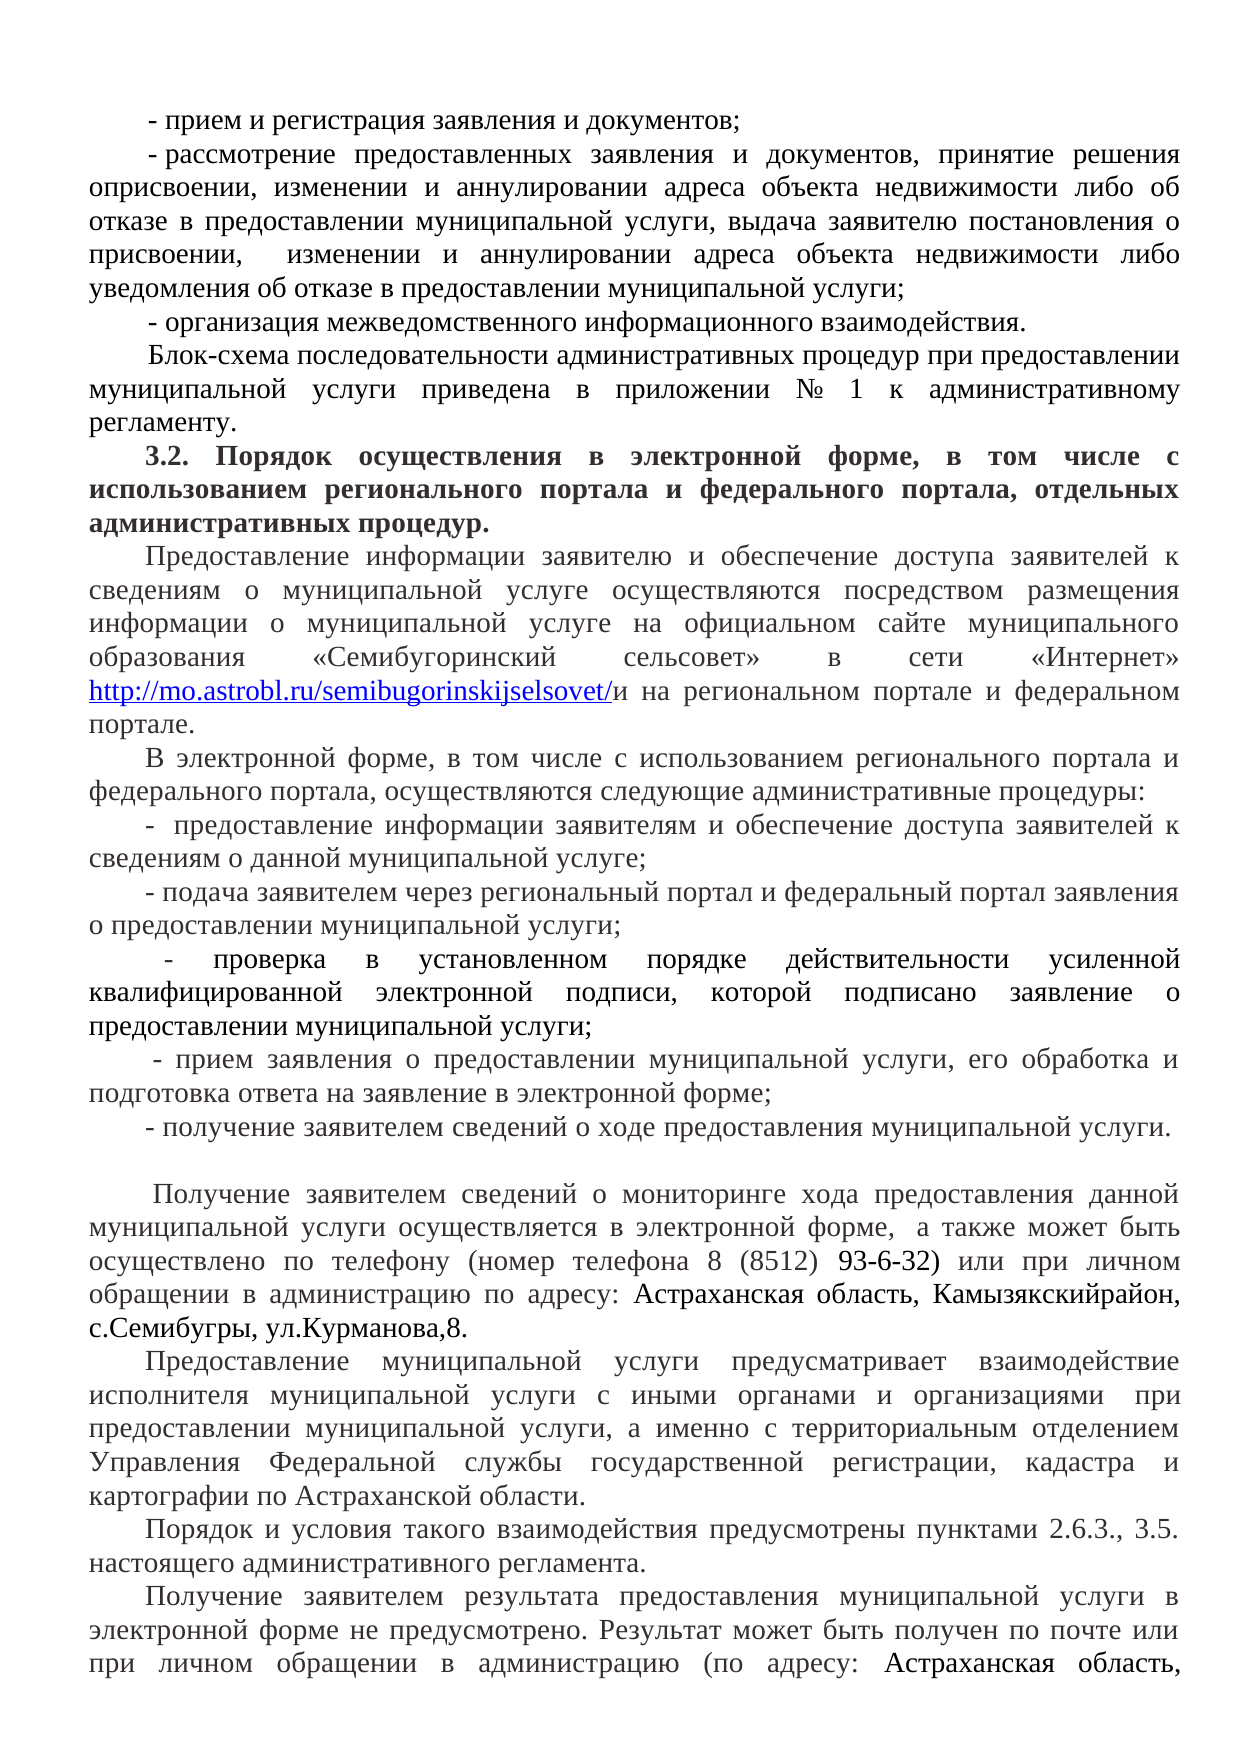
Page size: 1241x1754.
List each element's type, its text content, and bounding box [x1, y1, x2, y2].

text - предоставление информации заявителям и обеспечение доступа заявителей к сведениям о данной муниципальной услуге; [89, 807, 1181, 874]
text - организация межведомственного информационного взаимодействия. [89, 304, 1181, 337]
text Получение заявителем сведений о мониторинге хода предоставления данной муниципальной услуги осуществляется в электронной форме, а также может быть осуществлено по телефону (номер телефона 8 (8512) 93-6-32) или при личном обращении в администрацию по адресу: Астраханская область, Камызякскийрайон, с.Семибугры, ул.Курманова,8. [89, 1176, 1181, 1343]
text - прием и регистрация заявления и документов; [89, 102, 1181, 136]
text - получение заявителем сведений о ходе предоставления муниципальной услуги. [89, 1109, 1181, 1176]
text - прием заявления о предоставлении муниципальной услуги, его обработка и подготовка ответа на заявление в электронной форме; [89, 1042, 1181, 1109]
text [89, 1578, 1181, 1679]
text - проверка в установленном порядке действительности усиленной квалифицированной электронной подписи, которой подписано заявление о предоставлении муниципальной услуги; [89, 941, 1181, 1042]
text 3.2. Порядок осуществления в электронной форме, в том числе с использованием регионального портала и федерального портала, отдельных административных процедур. [89, 438, 1181, 538]
text - рассмотрение предоставленных заявления и документов, принятие решения оприсвоении, изменении и аннулировании адреса объекта недвижимости либо об отказе в предоставлении муниципальной услуги, выдача заявителю постановления о присвоении, изменении и аннулировании адреса объекта недвижимости либо уведомления об отказе в предоставлении муниципальной услуги; [89, 136, 1181, 304]
text Порядок и условия такого взаимодействия предусмотрены пунктами 2.6.3., 3.5. настоящего административного регламента. [89, 1511, 1181, 1578]
text В электронной форме, в том числе с использованием регионального портала и федерального портала, осуществляются следующие административные процедуры: [89, 740, 1181, 807]
text Блок-схема последовательности административных процедур при предоставлении муниципальной услуги приведена в приложении № 1 к административному регламенту. [89, 337, 1181, 438]
text Предоставление муниципальной услуги предусматривает взаимодействие исполнителя муниципальной услуги с иными органами и организациями при предоставлении муниципальной услуги, а именно с территориальным отделением Управления Федеральной службы государственной регистрации, кадастра и картографии по Астраханской области. [89, 1343, 1181, 1511]
text - подача заявителем через региональный портал и федеральный портал заявления о предоставлении муниципальной услуги; [89, 874, 1181, 941]
text Предоставление информации заявителю и обеспечение доступа заявителей к сведениям о муниципальной услуге осуществляются посредством размещения информации о муниципальной услуге на официальном сайте муниципального образования «Семибугоринский сельсовет» в сети «Интернет» http://mo.astrobl.ru/semibugorinskijselsovet/и на региональном портале и федеральном портале. [89, 538, 1181, 740]
